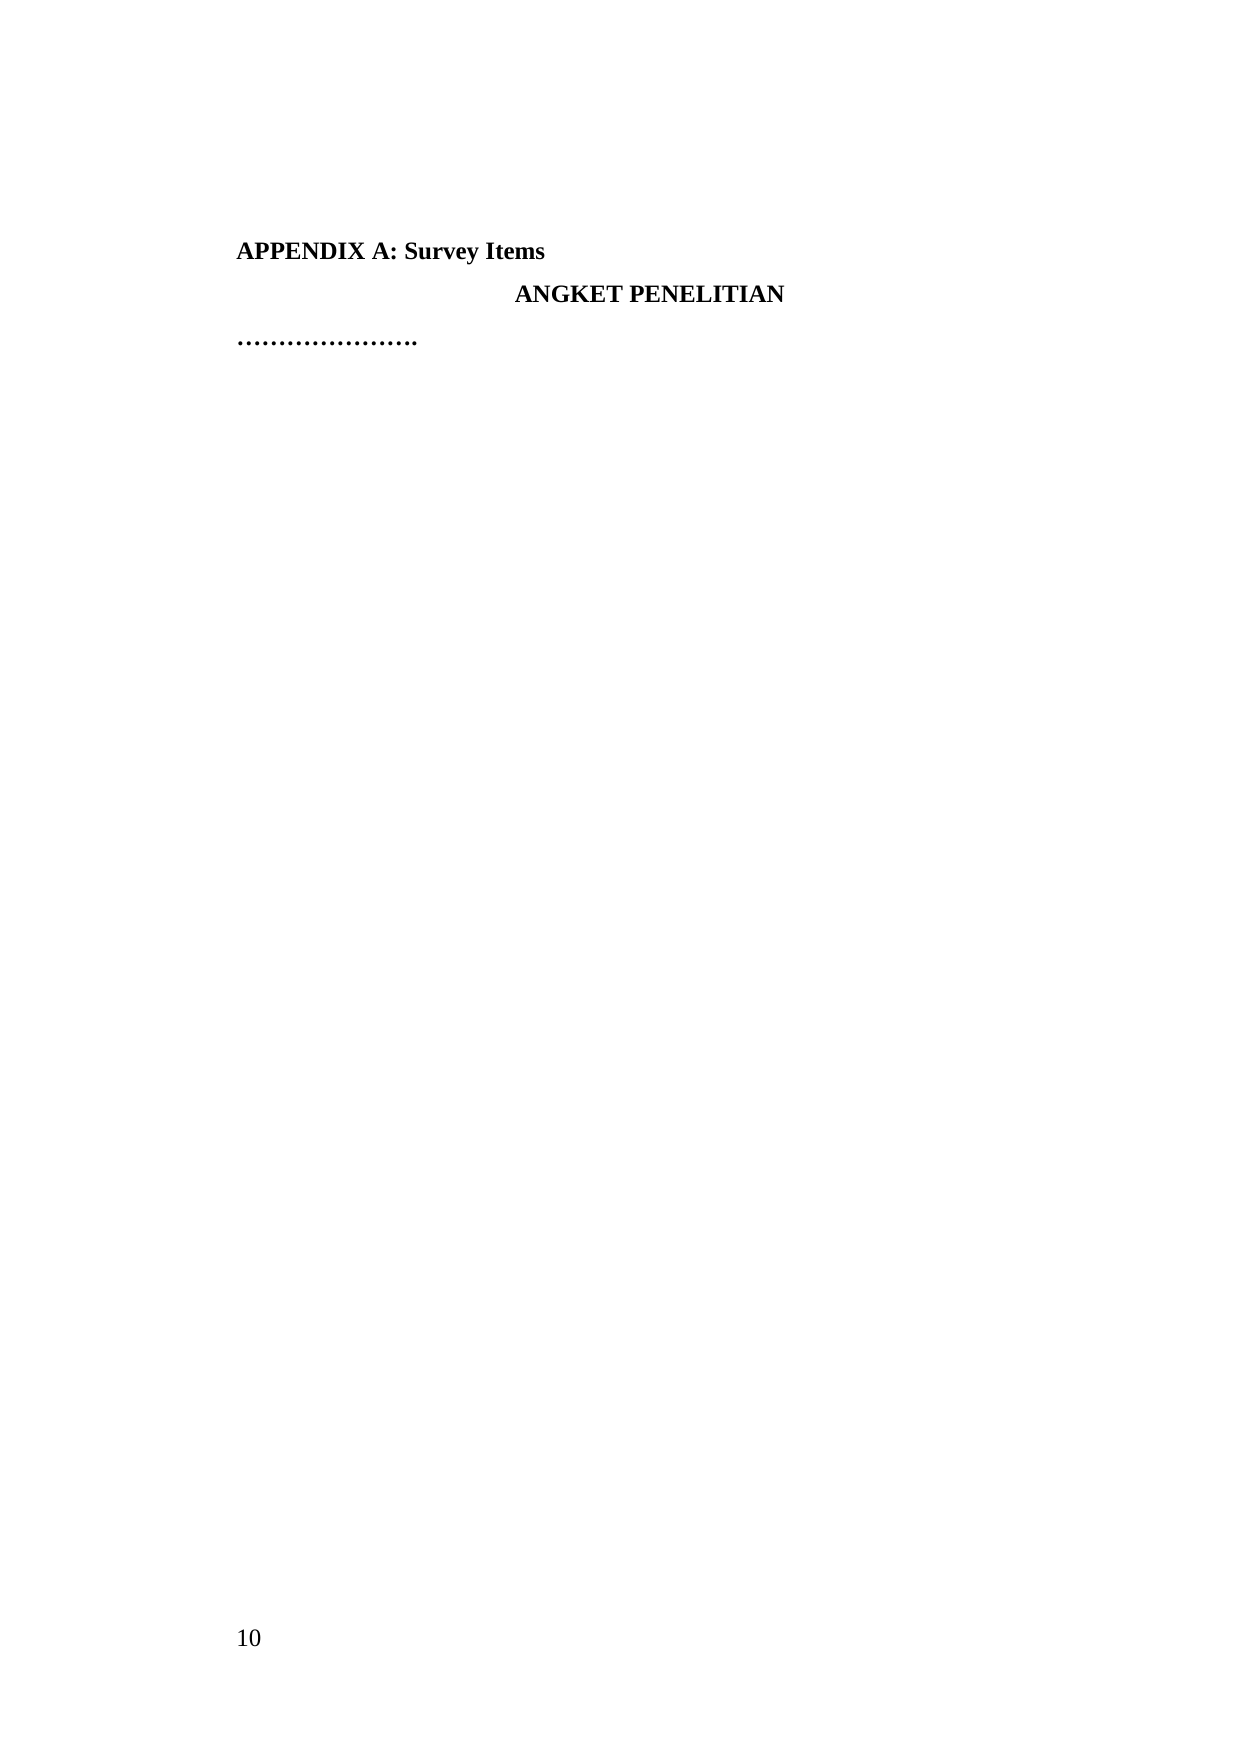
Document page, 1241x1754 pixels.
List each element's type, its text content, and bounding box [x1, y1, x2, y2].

text ANGKET PENELITIAN [236, 279, 1063, 308]
text …………………. [236, 322, 1063, 351]
text APPENDIX A: Survey Items [236, 236, 1063, 265]
